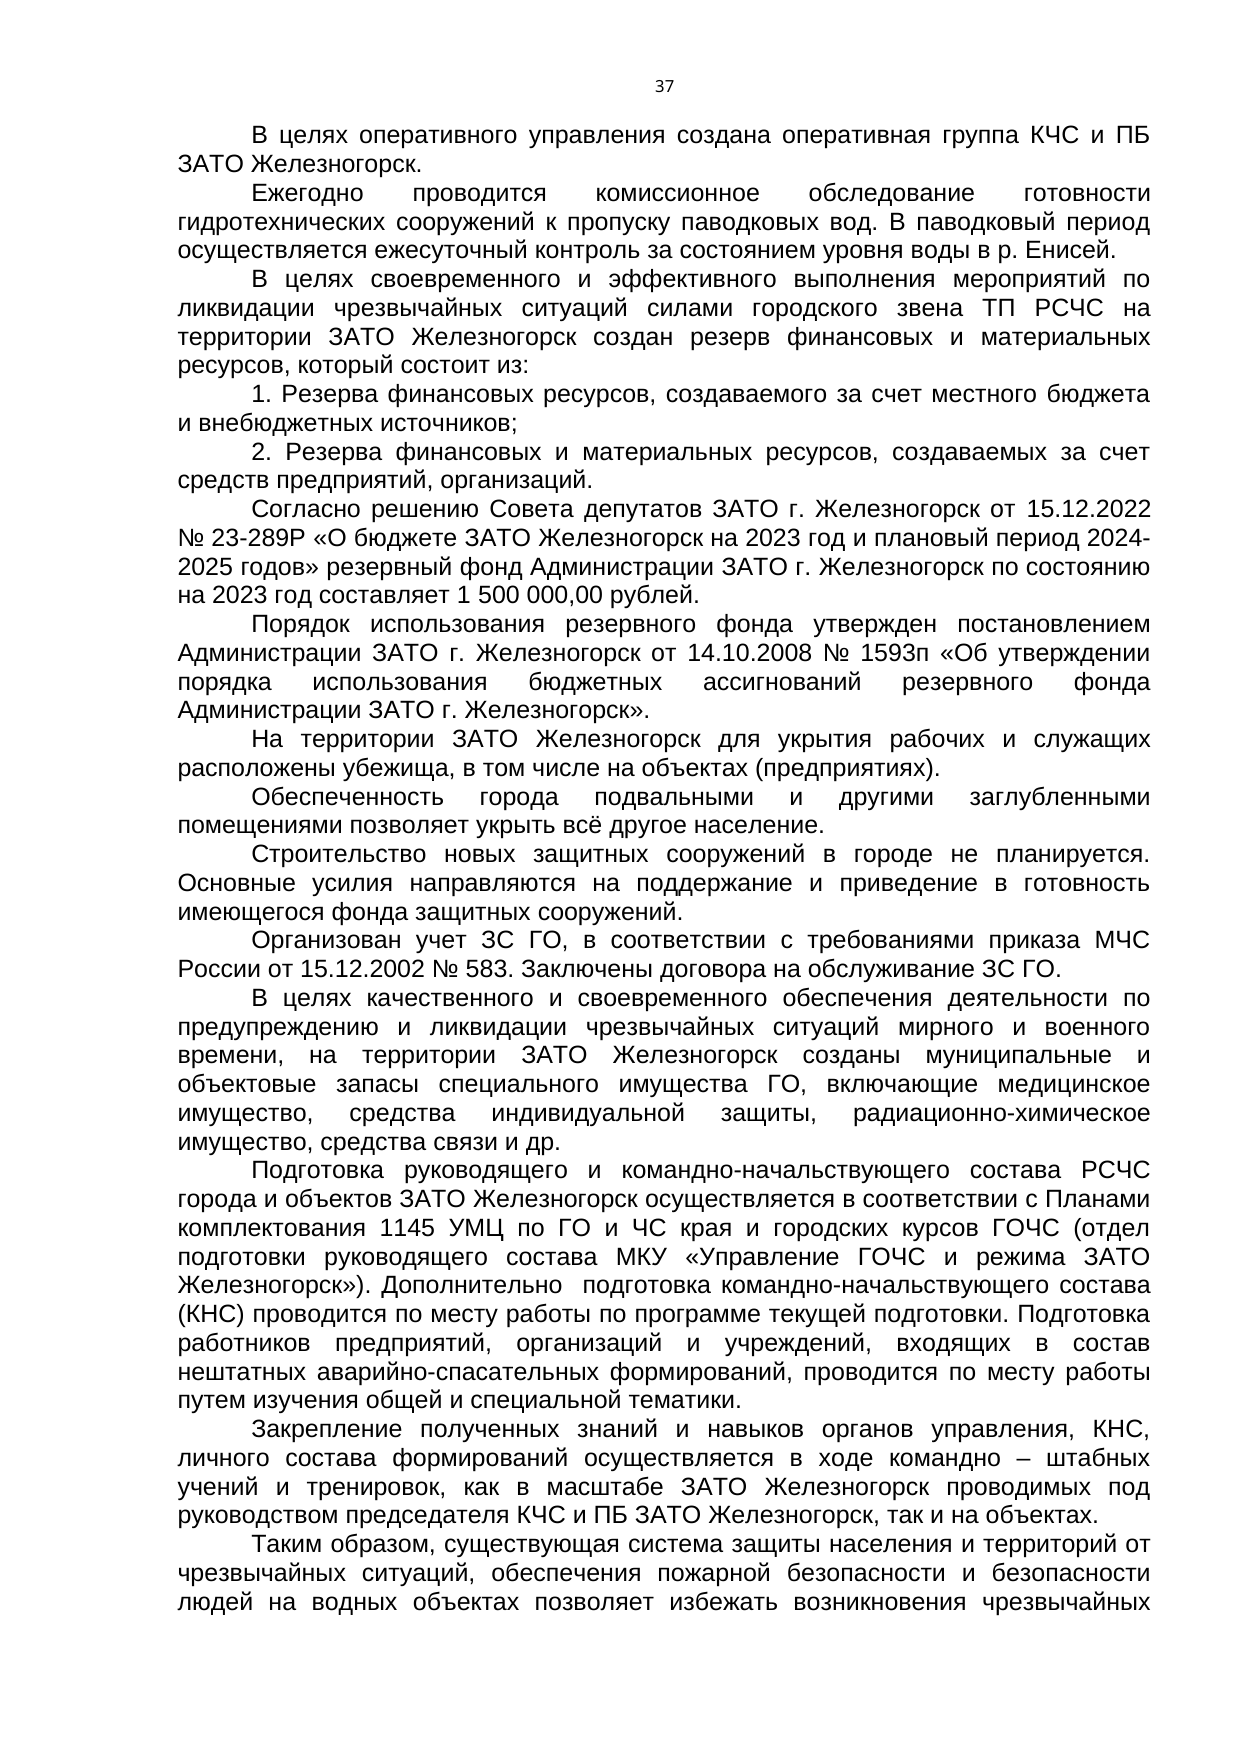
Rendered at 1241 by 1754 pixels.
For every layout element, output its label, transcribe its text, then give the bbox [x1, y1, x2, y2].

text Порядок использования резервного фонда утвержден постановлением Администрации ЗАТО г. Железногорск от 14.10.2008 № 1593п «Об утверждении порядка использования бюджетных ассигнований резервного фонда Администрации ЗАТО г. Железногорск». [177, 609, 1152, 724]
text На территории ЗАТО Железногорск для укрытия рабочих и служащих расположены убежища, в том числе на объектах (предприятиях). [177, 724, 1152, 782]
text Организован учет ЗС ГО, в соответствии с требованиями приказа МЧС России от 15.12.2002 № 583. Заключены договора на обслуживание ЗС ГО. [177, 925, 1152, 983]
text 1. Резерва финансовых ресурсов, создаваемого за счет местного бюджета и внебюджетных источников; [177, 379, 1152, 437]
text Строительство новых защитных сооружений в городе не планируется. Основные усилия направляются на поддержание и приведение в готовность имеющегося фонда защитных сооружений. [177, 839, 1152, 925]
text В целях качественного и своевременного обеспечения деятельности по предупреждению и ликвидации чрезвычайных ситуаций мирного и военного времени, на территории ЗАТО Железногорск созданы муниципальные и объектовые запасы специального имущества ГО, включающие медицинское имущество, средства индивидуальной защиты, радиационно-химическое имущество, средства связи и др. [177, 983, 1152, 1155]
text 2. Резерва финансовых и материальных ресурсов, создаваемых за счет средств предприятий, организаций. [177, 437, 1152, 494]
text В целях оперативного управления создана оперативная группа КЧС и ПБ ЗАТО Железногорск. [177, 120, 1152, 178]
text Обеспеченность города подвальными и другими заглубленными помещениями позволяет укрыть всё другое население. [177, 782, 1152, 839]
text Ежегодно проводится комиссионное обследование готовности гидротехнических сооружений к пропуску паводковых вод. В паводковый период осуществляется ежесуточный контроль за состоянием уровня воды в р. Енисей. [177, 178, 1152, 264]
text В целях своевременного и эффективного выполнения мероприятий по ликвидации чрезвычайных ситуаций силами городского звена ТП РСЧС на территории ЗАТО Железногорск создан резерв финансовых и материальных ресурсов, который состоит из: [177, 264, 1152, 379]
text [177, 1529, 1152, 1615]
text Подготовка руководящего и командно-начальствующего состава РСЧС города и объектов ЗАТО Железногорск осуществляется в соответствии с Планами комплектования 1145 УМЦ по ГО и ЧС края и городских курсов ГОЧС (отдел подготовки руководящего состава МКУ «Управление ГОЧС и режима ЗАТО Железногорск»). Дополнительно подготовка командно-начальствующего состава (КНС) проводится по месту работы по программе текущей подготовки. Подготовка работников предприятий, организаций и учреждений, входящих в состав нештатных аварийно-спасательных формирований, проводится по месту работы путем изучения общей и специальной тематики. [177, 1155, 1152, 1414]
text Согласно решению Совета депутатов ЗАТО г. Железногорск от 15.12.2022 № 23-289Р «О бюджете ЗАТО Железногорск на 2023 год и плановый период 2024-2025 годов» резервный фонд Администрации ЗАТО г. Железногорск по состоянию на 2023 год составляет 1 500 000,00 рублей. [177, 494, 1152, 609]
text Закрепление полученных знаний и навыков органов управления, КНС, личного состава формирований осуществляется в ходе командно – штабных учений и тренировок, как в масштабе ЗАТО Железногорск проводимых под руководством председателя КЧС и ПБ ЗАТО Железногорск, так и на объектах. [177, 1414, 1152, 1529]
